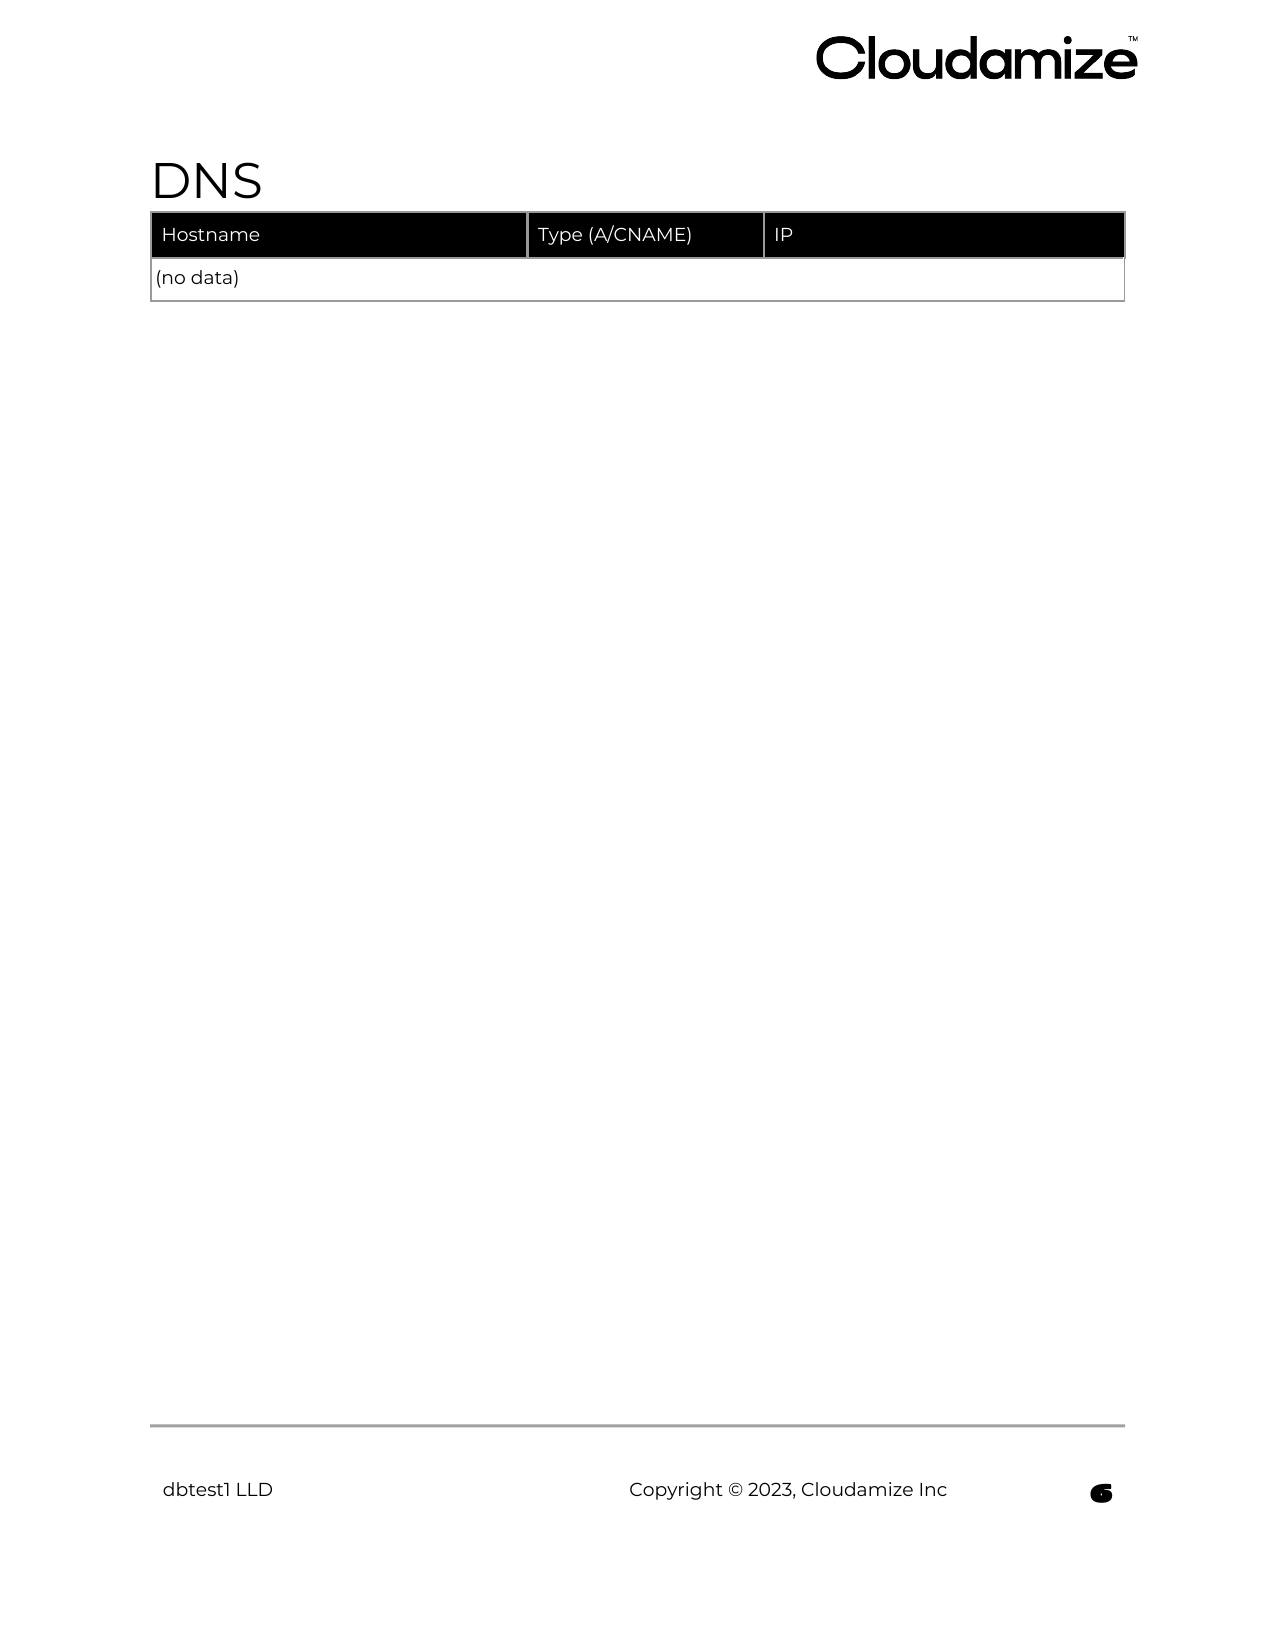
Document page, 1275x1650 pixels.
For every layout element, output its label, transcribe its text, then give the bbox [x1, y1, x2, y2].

picture [776, 25, 1178, 88]
table_header IP [765, 213, 1124, 257]
table_header Type (A/CNAME) [529, 213, 763, 257]
subtitle DNS [150, 150, 1125, 211]
table_header Hostname [152, 213, 526, 257]
table_cell (no data) [152, 257, 1124, 300]
